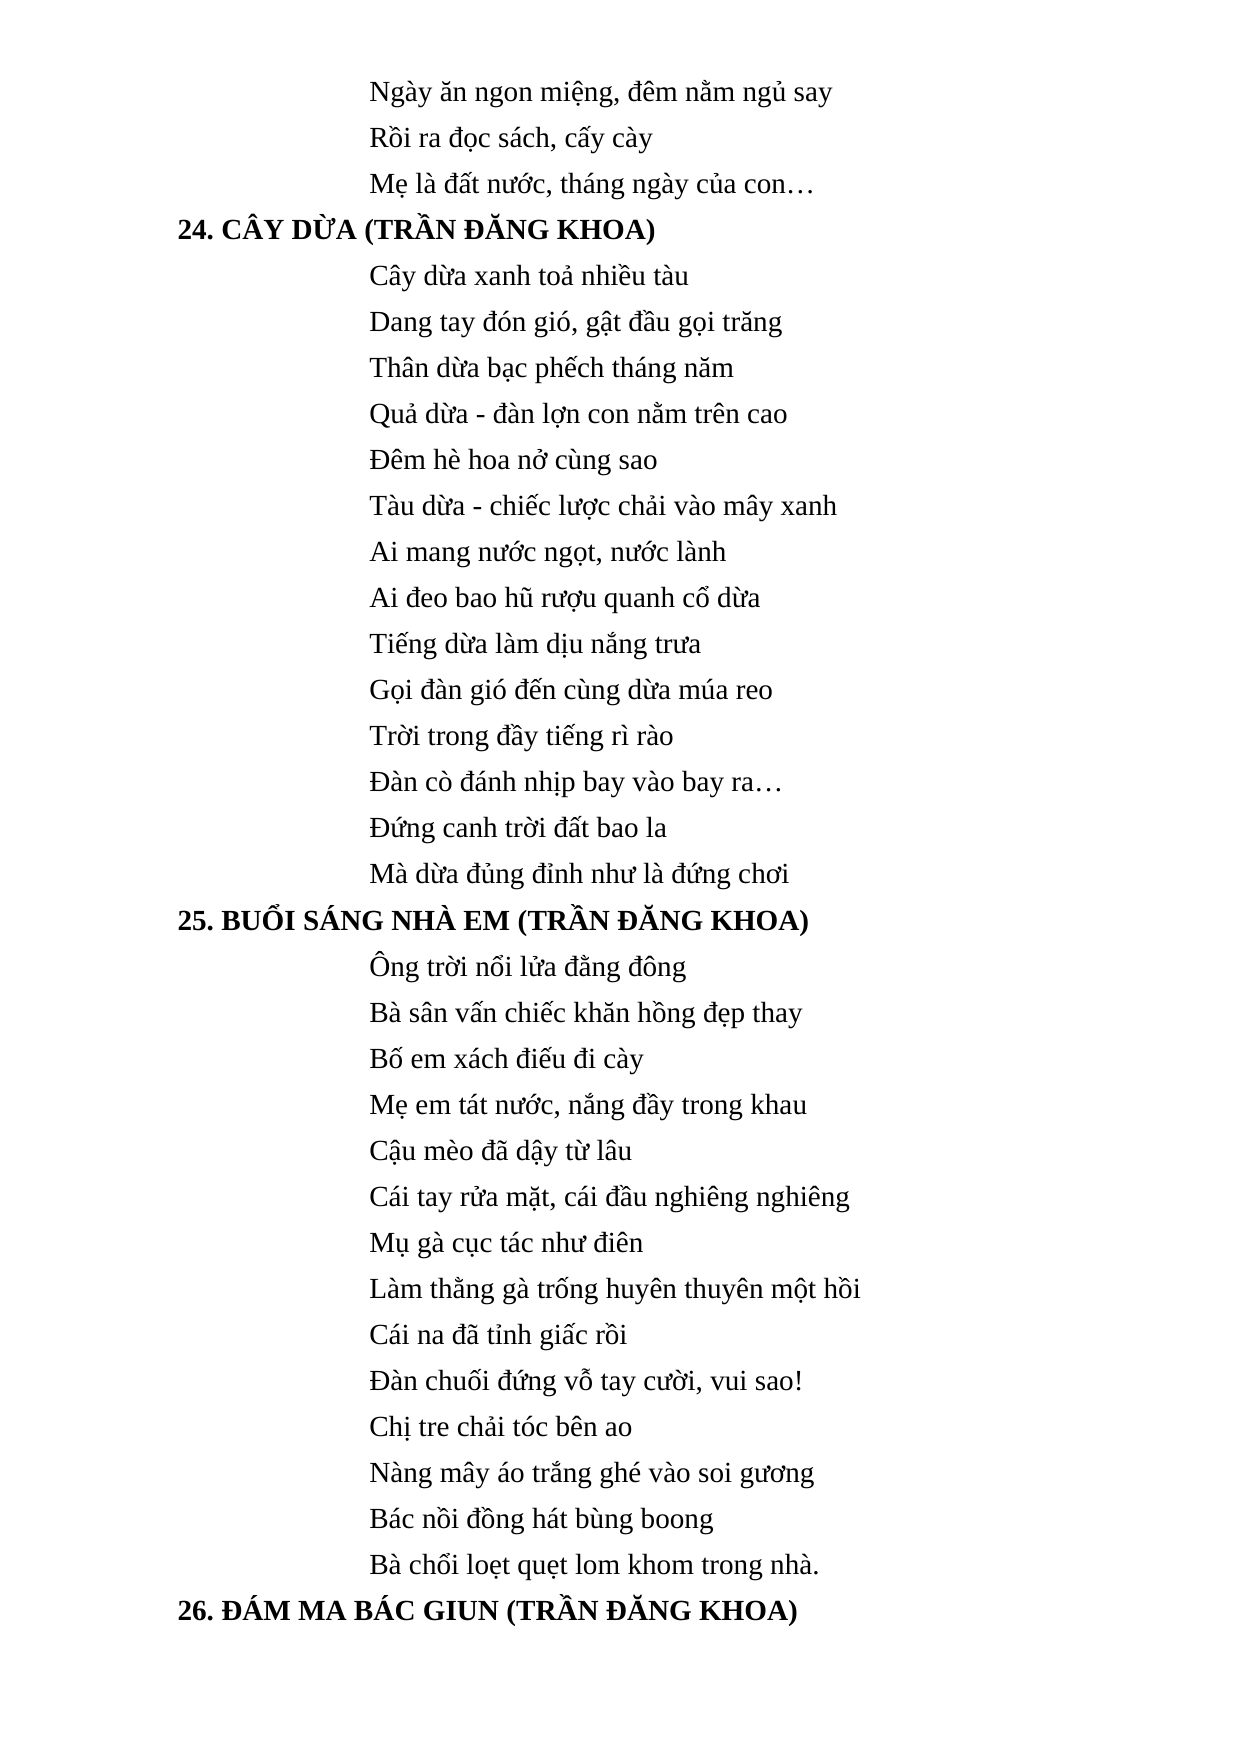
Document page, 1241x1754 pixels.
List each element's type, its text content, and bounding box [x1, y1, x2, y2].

text 24. CÂY DỪA (TRẦN ĐĂNG KHOA) [177, 212, 1122, 246]
text Rồi ra đọc sách, cấy cày [369, 120, 1122, 153]
text Làm thằng gà trống huyên thuyên một hồi [369, 1271, 1122, 1304]
text Cái na đã tỉnh giấc rồi [369, 1317, 1122, 1351]
text Chị tre chải tóc bên ao [369, 1409, 1122, 1443]
text Ngày ăn ngon miệng, đêm nằm ngủ say [369, 74, 1122, 107]
text Đêm hè hoa nở cùng sao [369, 442, 1122, 476]
text Nàng mây áo trắng ghé vào soi gương [369, 1455, 1122, 1489]
text Dang tay đón gió, gật đầu gọi trăng [369, 304, 1122, 338]
text Tiếng dừa làm dịu nắng trưa [369, 626, 1122, 660]
text Quả dừa - đàn lợn con nằm trên cao [369, 396, 1122, 430]
text Bà chổi loẹt quẹt lom khom trong nhà. [369, 1547, 1122, 1581]
text Tàu dừa - chiếc lược chải vào mây xanh [369, 488, 1122, 522]
text Đàn cò đánh nhịp bay vào bay ra… [369, 764, 1122, 798]
text Cây dừa xanh toả nhiều tàu [369, 258, 1122, 292]
text Cậu mèo đã dậy từ lâu [369, 1133, 1122, 1166]
text 26. ĐÁM MA BÁC GIUN (TRẦN ĐĂNG KHOA) [177, 1593, 1122, 1627]
text Cái tay rửa mặt, cái đầu nghiêng nghiêng [369, 1179, 1122, 1212]
text Bố em xách điếu đi cày [369, 1041, 1122, 1074]
text Mụ gà cục tác như điên [369, 1225, 1122, 1258]
text Mẹ là đất nước, tháng ngày của con… [369, 166, 1122, 199]
text Mẹ em tát nước, nắng đầy trong khau [369, 1087, 1122, 1120]
text 25. BUỔI SÁNG NHÀ EM (TRẦN ĐĂNG KHOA) [177, 903, 1122, 936]
text Thân dừa bạc phếch tháng năm [369, 350, 1122, 384]
text Đứng canh trời đất bao la [369, 811, 1122, 844]
text Gọi đàn gió đến cùng dừa múa reo [369, 672, 1122, 706]
text Bác nồi đồng hát bùng boong [369, 1501, 1122, 1535]
text Ai mang nước ngọt, nước lành [369, 534, 1122, 568]
text Mà dừa đủng đỉnh như là đứng chơi [369, 857, 1122, 890]
text Bà sân vấn chiếc khăn hồng đẹp thay [369, 995, 1122, 1028]
text Trời trong đầy tiếng rì rào [369, 718, 1122, 752]
text Đàn chuối đứng vỗ tay cười, vui sao! [369, 1363, 1122, 1397]
text Ông trời nổi lửa đằng đông [369, 949, 1122, 982]
text Ai đeo bao hũ rượu quanh cổ dừa [369, 580, 1122, 614]
